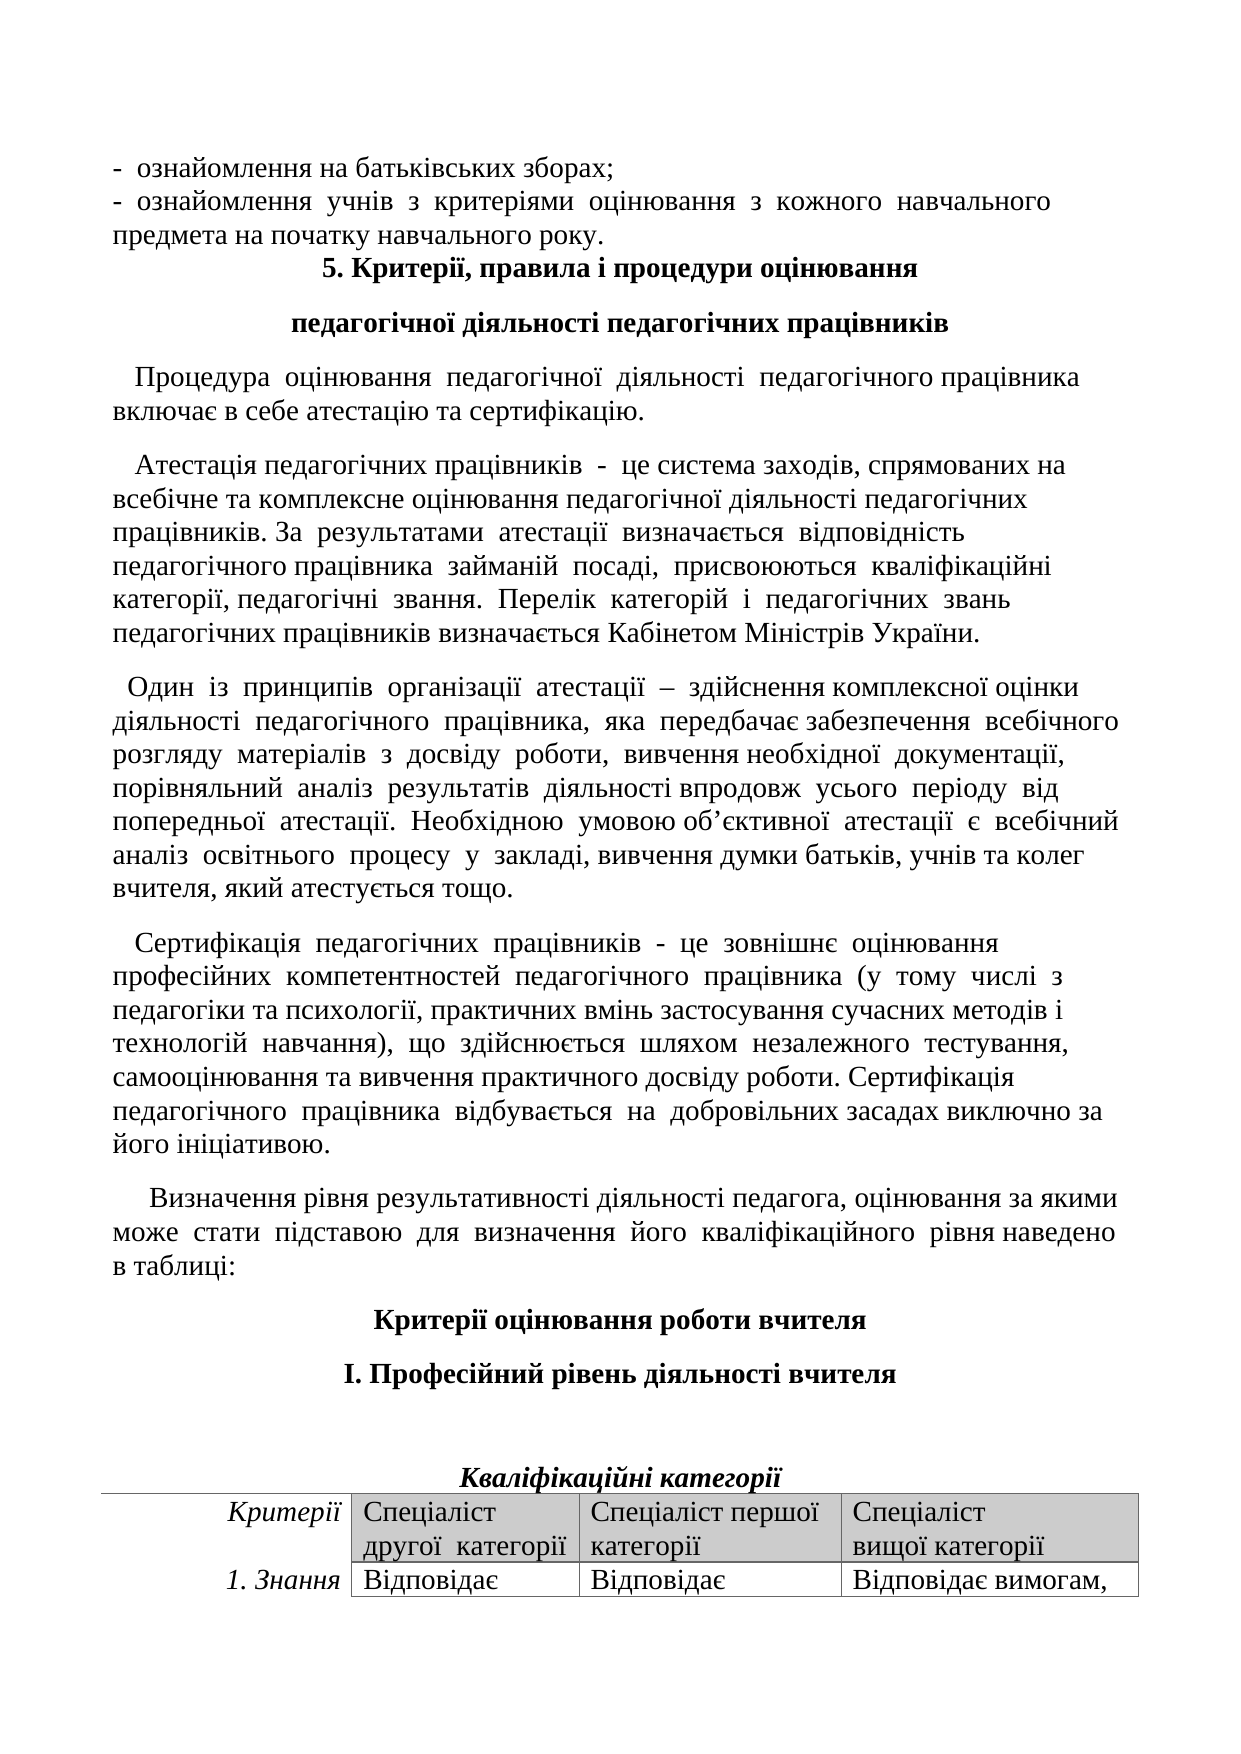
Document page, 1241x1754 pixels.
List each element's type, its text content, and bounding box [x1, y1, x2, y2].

table_cell Спеціаліст вищої категорії [842, 1494, 1138, 1561]
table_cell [580, 1563, 841, 1596]
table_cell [101, 1561, 351, 1596]
text педагогічної діяльності педагогічних працівників [112, 305, 1128, 338]
text - ознайомлення учнів з критеріями оцінювання з кожного навчального предмета на початку навчального року. [112, 183, 1128, 251]
text Визначення рівня результативності діяльності педагога, оцінювання за якими може стати підставою для визначення його кваліфікаційного рівня наведено в таблиці: [112, 1181, 1128, 1281]
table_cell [352, 1563, 579, 1596]
table_header Кваліфікаційні категорії [101, 1460, 1139, 1493]
text І. Професійний рівень діяльності вчителя [112, 1356, 1128, 1390]
text 5. Критерії, правила і процедури оцінювання [112, 251, 1128, 284]
text Один із принципів організації атестації – здійснення комплексної оцінки діяльності педагогічного працівника, яка передбачає забезпечення всебічного розгляду матеріалів з досвіду роботи, вивчення необхідної документації, порівняльний аналіз результатів діяльності впродовж усього періоду від попередньої атестації. Необхідною умовою об’єктивної атестації є всебічний аналіз освітнього процесу у закладі, вивчення думки батьків, учнів та колег вчителя, який атестується тощо. [112, 669, 1128, 904]
table_cell Спеціаліст першої категорії [580, 1494, 841, 1561]
text Атестація педагогічних працівників - це система заходів, спрямованих на всебічне та комплексне оцінювання педагогічної діяльності педагогічних працівників. За результатами атестації визначається відповідність педагогічного працівника займаній посаді, присвоюються кваліфікаційні категорії, педагогічні звання. Перелік категорій і педагогічних звань педагогічних працівників визначається Кабінетом Міністрів України. [112, 447, 1128, 648]
text Процедура оцінювання педагогічної діяльності педагогічного працівника включає в себе атестацію та сертифікацію. [112, 359, 1128, 426]
table_cell Спеціаліст другої категорії [352, 1494, 579, 1561]
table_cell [842, 1563, 1138, 1596]
text Сертифікація педагогічних працівників - це зовнішнє оцінювання професійних компетентностей педагогічного працівника (у тому числі з педагогіки та психології, практичних вмінь застосування сучасних методів і технологій навчання), що здійснюється шляхом незалежного тестування, самооцінювання та вивчення практичного досвіду роботи. Сертифікація педагогічного працівника відбувається на добровільних засадах виключно за його ініціативою. [112, 925, 1128, 1160]
text - ознайомлення на батьківських зборах; [112, 150, 1128, 183]
table_cell Критерії [101, 1494, 351, 1561]
text Критерії оцінювання роботи вчителя [112, 1302, 1128, 1336]
